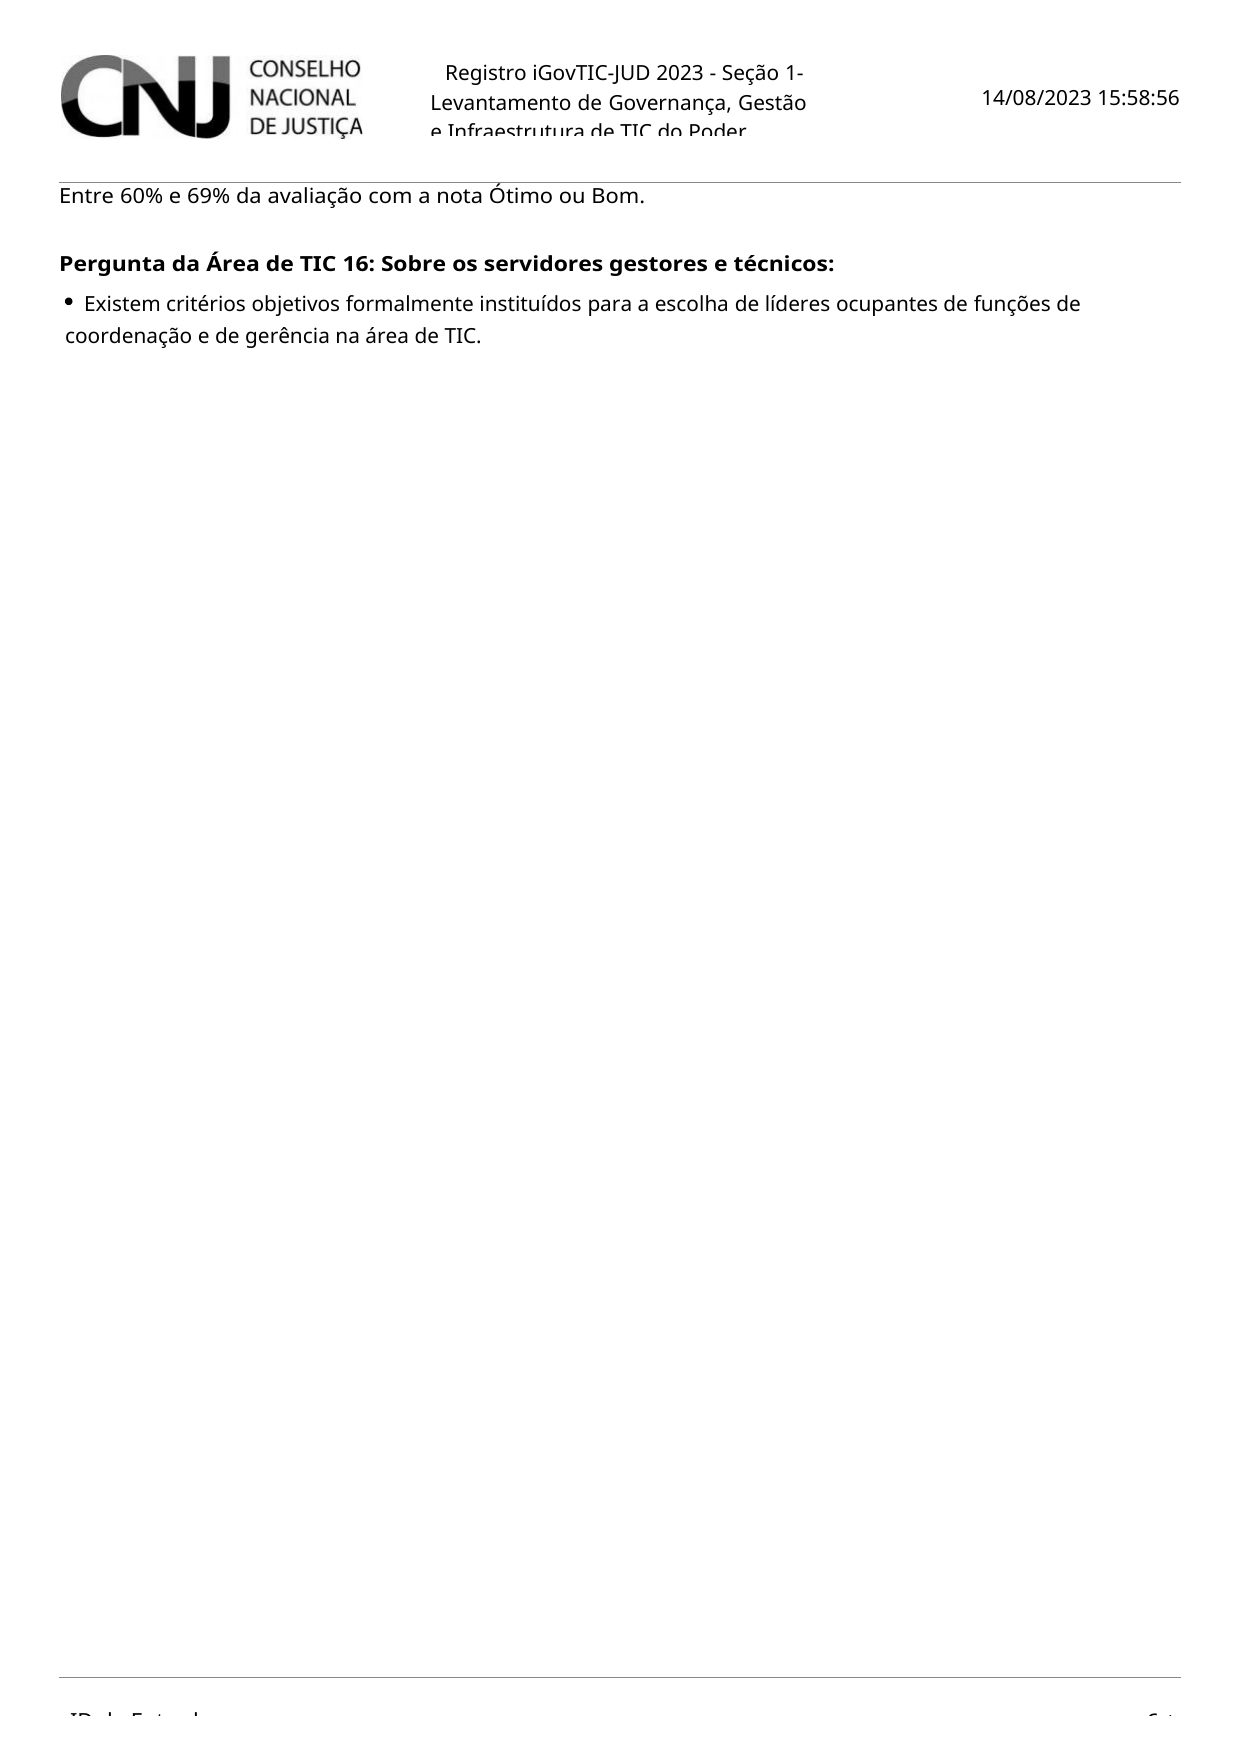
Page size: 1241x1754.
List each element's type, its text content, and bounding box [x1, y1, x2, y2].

text Pergunta da Área de TIC 16: Sobre os servidores gestores e técnicos: [59, 249, 1194, 278]
text Entre 60% e 69% da avaliação com a nota Ótimo ou Bom. [59, 181, 1194, 210]
text Existem critérios objetivos formalmente instituídos para a escolha de líderes ocupantes de funções de coordenação e de gerência na área de TIC. [65, 289, 1175, 349]
picture [61, 55, 363, 139]
